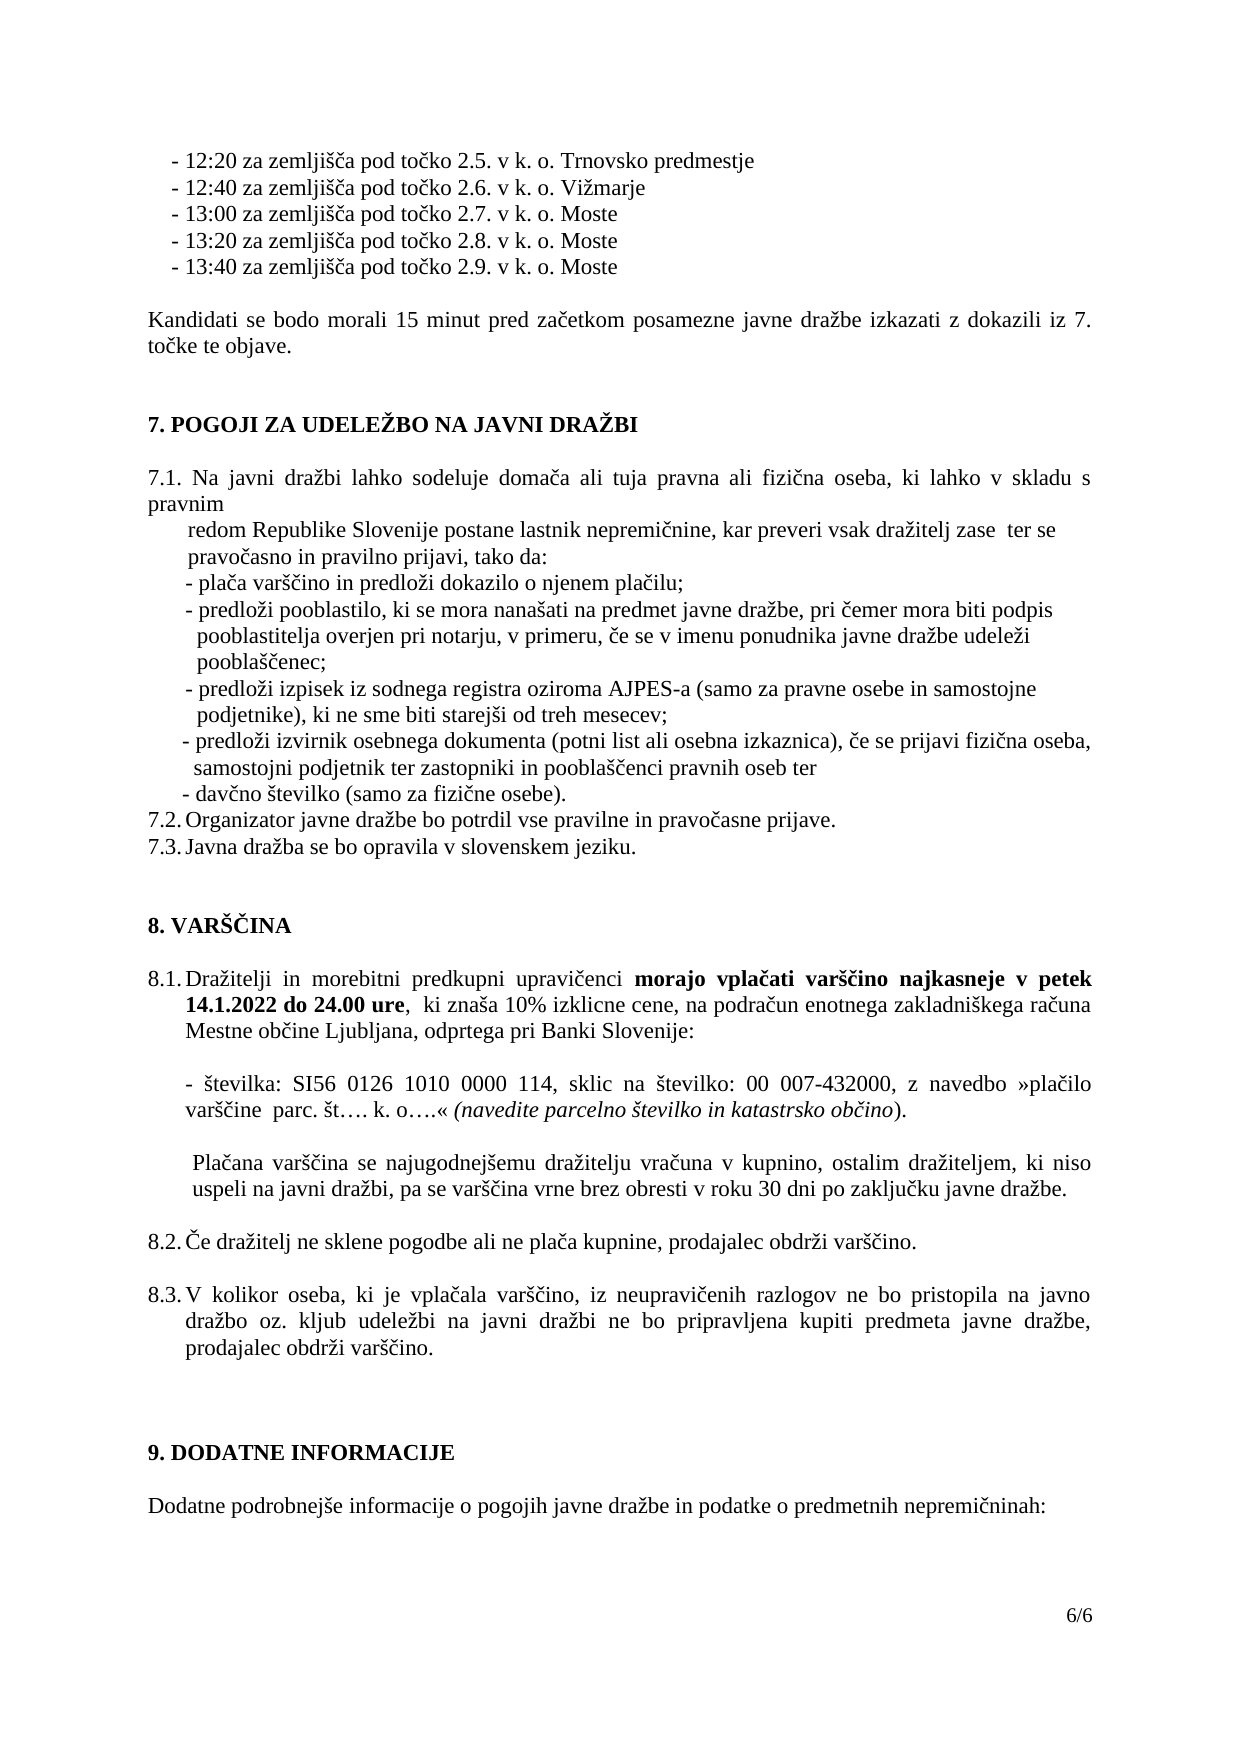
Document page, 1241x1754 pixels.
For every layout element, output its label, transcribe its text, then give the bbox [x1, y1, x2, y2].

text - predloži izpisek iz sodnega registra oziroma AJPES-a (samo za pravne osebe in samostojne [185, 675, 1093, 701]
text - 12:20 za zemljišča pod točko 2.5. v k. o. Trnovsko predmestje [171, 148, 1093, 174]
text podjetnike), ki ne sme biti starejši od treh mesecev; [185, 701, 1093, 727]
text 7. POGOJI ZA UDELEŽBO NA JAVNI DRAŽBI [148, 411, 1093, 437]
text Plačana varščina se najugodnejšemu dražitelju vračuna v kupnino, ostalim dražiteljem, ki niso uspeli na javni dražbi, pa se varščina vrne brez obresti v roku 30 dni po zaključku javne dražbe. [192, 1149, 1093, 1202]
text pooblastitelja overjen pri notarju, v primeru, če se v imenu ponudnika javne dražbe udeleži [171, 622, 1093, 648]
text Dodatne podrobnejše informacije o pogojih javne dražbe in podatke o predmetnih nepremičninah: [148, 1492, 1093, 1518]
text pravočasno in pravilno prijavi, tako da: [148, 543, 1093, 569]
list Javna dražba se bo opravila v slovenskem jeziku. [148, 833, 1093, 859]
list Če dražitelj ne sklene pogodbe ali ne plača kupnine, prodajalec obdrži varščino. [148, 1228, 1093, 1254]
text 9. DODATNE INFORMACIJE [148, 1439, 1093, 1465]
text pooblaščenec; [171, 648, 1093, 675]
text - 12:40 za zemljišča pod točko 2.6. v k. o. Vižmarje [171, 174, 1093, 200]
text - številka: SI56 0126 1010 0000 114, sklic na številko: 00 007-432000, z navedbo »plačilo varščine parc. št…. k. o….« (navedite parcelno številko in katastrsko občino). [185, 1070, 1093, 1123]
text - 13:20 za zemljišča pod točko 2.8. v k. o. Moste [171, 227, 1093, 253]
text Kandidati se bodo morali 15 minut pred začetkom posamezne javne dražbe izkazati z dokazili iz 7. točke te objave. [148, 306, 1093, 358]
text - 13:40 za zemljišča pod točko 2.9. v k. o. Moste [171, 253, 1093, 279]
text 8. VARŠČINA [148, 912, 1093, 938]
text 7.1. Na javni dražbi lahko sodeluje domača ali tuja pravna ali fizična oseba, ki lahko v skladu s pravnim [148, 464, 1093, 517]
text - 13:00 za zemljišča pod točko 2.7. v k. o. Moste [171, 200, 1093, 227]
text redom Republike Slovenije postane lastnik nepremičnine, kar preveri vsak dražitelj zase ter se [148, 517, 1093, 543]
list V kolikor oseba, ki je vplačala varščino, iz neupravičenih razlogov ne bo pristopila na javno dražbo oz. kljub udeležbi na javni dražbi ne bo pripravljena kupiti predmeta javne dražbe, prodajalec obdrži varščino. [148, 1281, 1093, 1360]
text - davčno številko (samo za fizične osebe). [148, 780, 1093, 806]
list Organizator javne dražbe bo potrdil vse pravilne in pravočasne prijave. [148, 806, 1093, 833]
list Dražitelji in morebitni predkupni upravičenci morajo vplačati varščino najkasneje v petek 14.1.2022 do 24.00 ure, ki znaša 10% izklicne cene, na podračun enotnega zakladniškega računa Mestne občine Ljubljana, odprtega pri Banki Slovenije: [148, 964, 1093, 1044]
text - plača varščino in predloži dokazilo o njenem plačilu; [185, 569, 1093, 596]
text samostojni podjetnik ter zastopniki in pooblaščenci pravnih oseb ter [148, 754, 1093, 780]
text - predloži pooblastilo, ki se mora nanašati na predmet javne dražbe, pri čemer mora biti podpis [185, 596, 1093, 622]
text - predloži izvirnik osebnega dokumenta (potni list ali osebna izkaznica), če se prijavi fizična oseba, [148, 727, 1093, 754]
